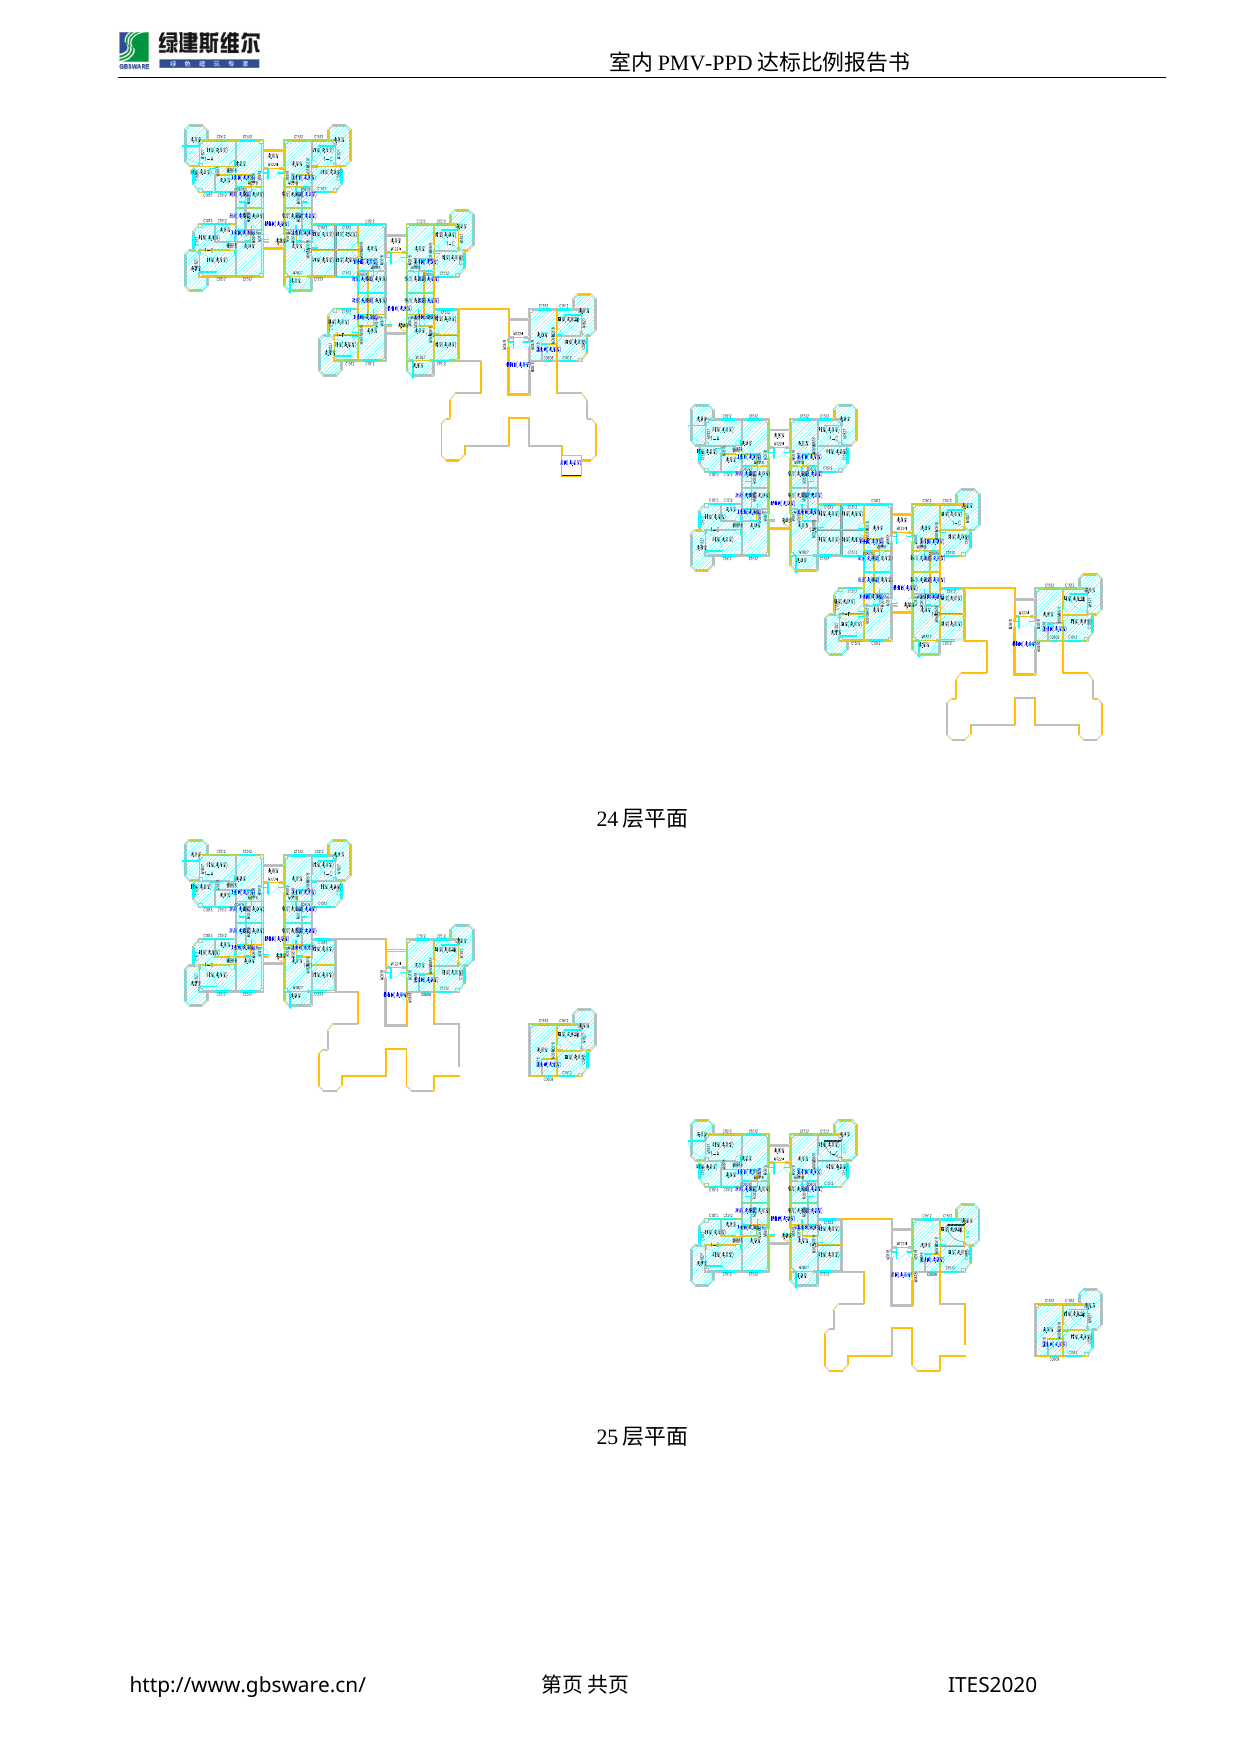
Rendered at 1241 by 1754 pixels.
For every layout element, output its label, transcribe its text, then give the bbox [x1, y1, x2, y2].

picture [118, 29, 261, 71]
picture [177, 118, 1108, 771]
picture [177, 833, 1108, 1401]
text 25层平面 [118, 1418, 1166, 1451]
text 24层平面 [118, 801, 1166, 833]
